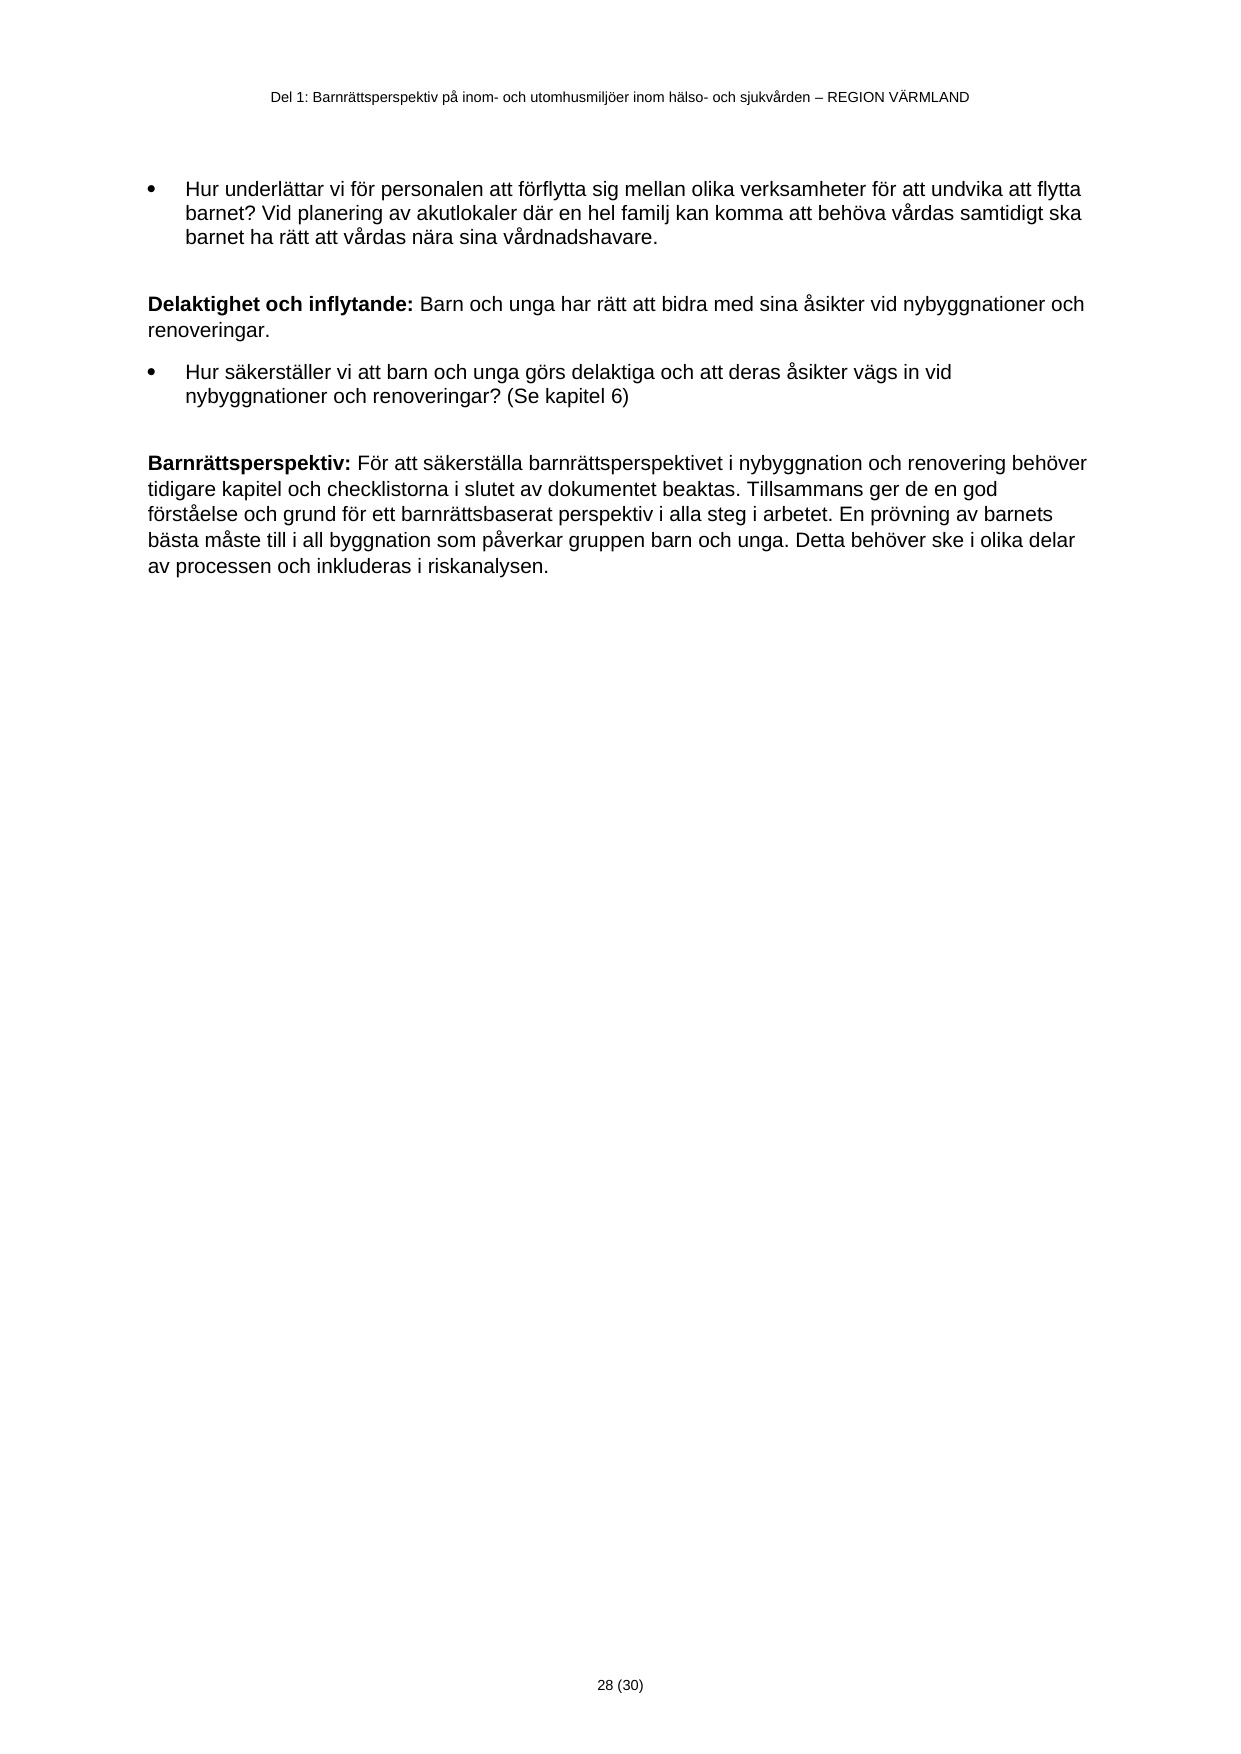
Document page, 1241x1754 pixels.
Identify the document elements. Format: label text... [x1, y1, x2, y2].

list Hur säkerställer vi att barn och unga görs delaktiga och att deras åsikter vägs in vid nybyggnationer och renoveringar? (Se kapitel 6) [148, 360, 1092, 408]
text Delaktighet och inflytande: Barn och unga har rätt att bidra med sina åsikter vid nybyggnationer och renoveringar. [148, 292, 1092, 341]
text Barnrättsperspektiv: För att säkerställa barnrättsperspektivet i nybyggnation och renovering behöver tidigare kapitel och checklistorna i slutet av dokumentet beaktas. Tillsammans ger de en god förståelse och grund för ett barnrättsbaserat perspektiv i alla steg i arbetet. En prövning av barnets bästa måste till i all byggnation som påverkar gruppen barn och unga. Detta behöver ske i olika delar av processen och inkluderas i riskanalysen. [148, 451, 1092, 578]
list Hur underlättar vi för personalen att förflytta sig mellan olika verksamheter för att undvika att flytta barnet? Vid planering av akutlokaler där en hel familj kan komma att behöva vårdas samtidigt ska barnet ha rätt att vårdas nära sina vårdnadshavare. [148, 177, 1092, 249]
